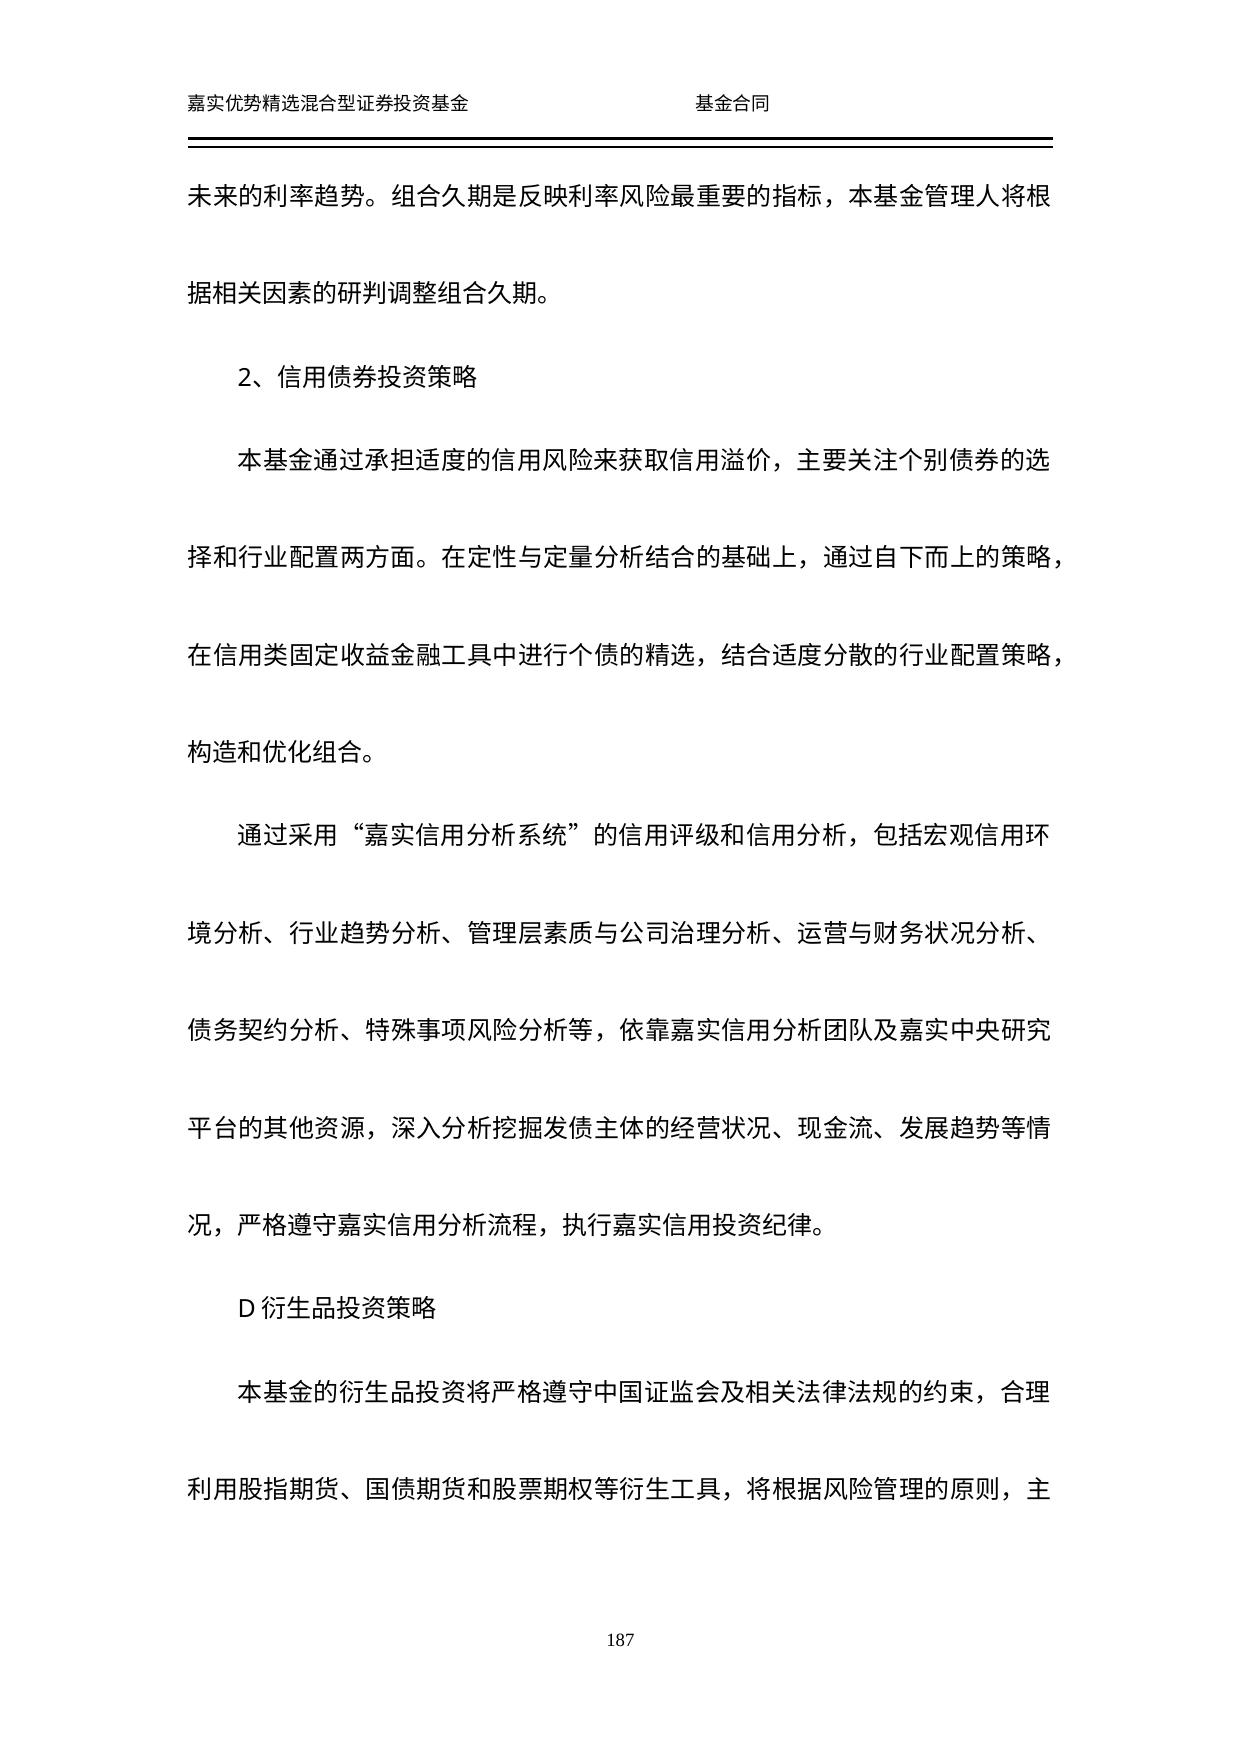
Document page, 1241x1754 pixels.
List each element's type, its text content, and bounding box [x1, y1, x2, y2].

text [187, 162, 1053, 324]
text D衍生品投资策略 [187, 1274, 1053, 1339]
text 2、信用债券投资策略 [187, 343, 1053, 408]
text 通过采用“嘉实信用分析系统”的信用评级和信用分析，包括宏观信用环境分析、行业趋势分析、管理层素质与公司治理分析、运营与财务状况分析、债务契约分析、特殊事项风险分析等，依靠嘉实信用分析团队及嘉实中央研究平台的其他资源，深入分析挖掘发债主体的经营状况、现金流、发展趋势等情况，严格遵守嘉实信用分析流程，执行嘉实信用投资纪律。 [187, 801, 1053, 1256]
text 本基金通过承担适度的信用风险来获取信用溢价，主要关注个别债券的选择和行业配置两方面。在定性与定量分析结合的基础上，通过自下而上的策略，在信用类固定收益金融工具中进行个债的精选，结合适度分散的行业配置策略，构造和优化组合。 [187, 426, 1053, 783]
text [187, 1358, 1053, 1520]
